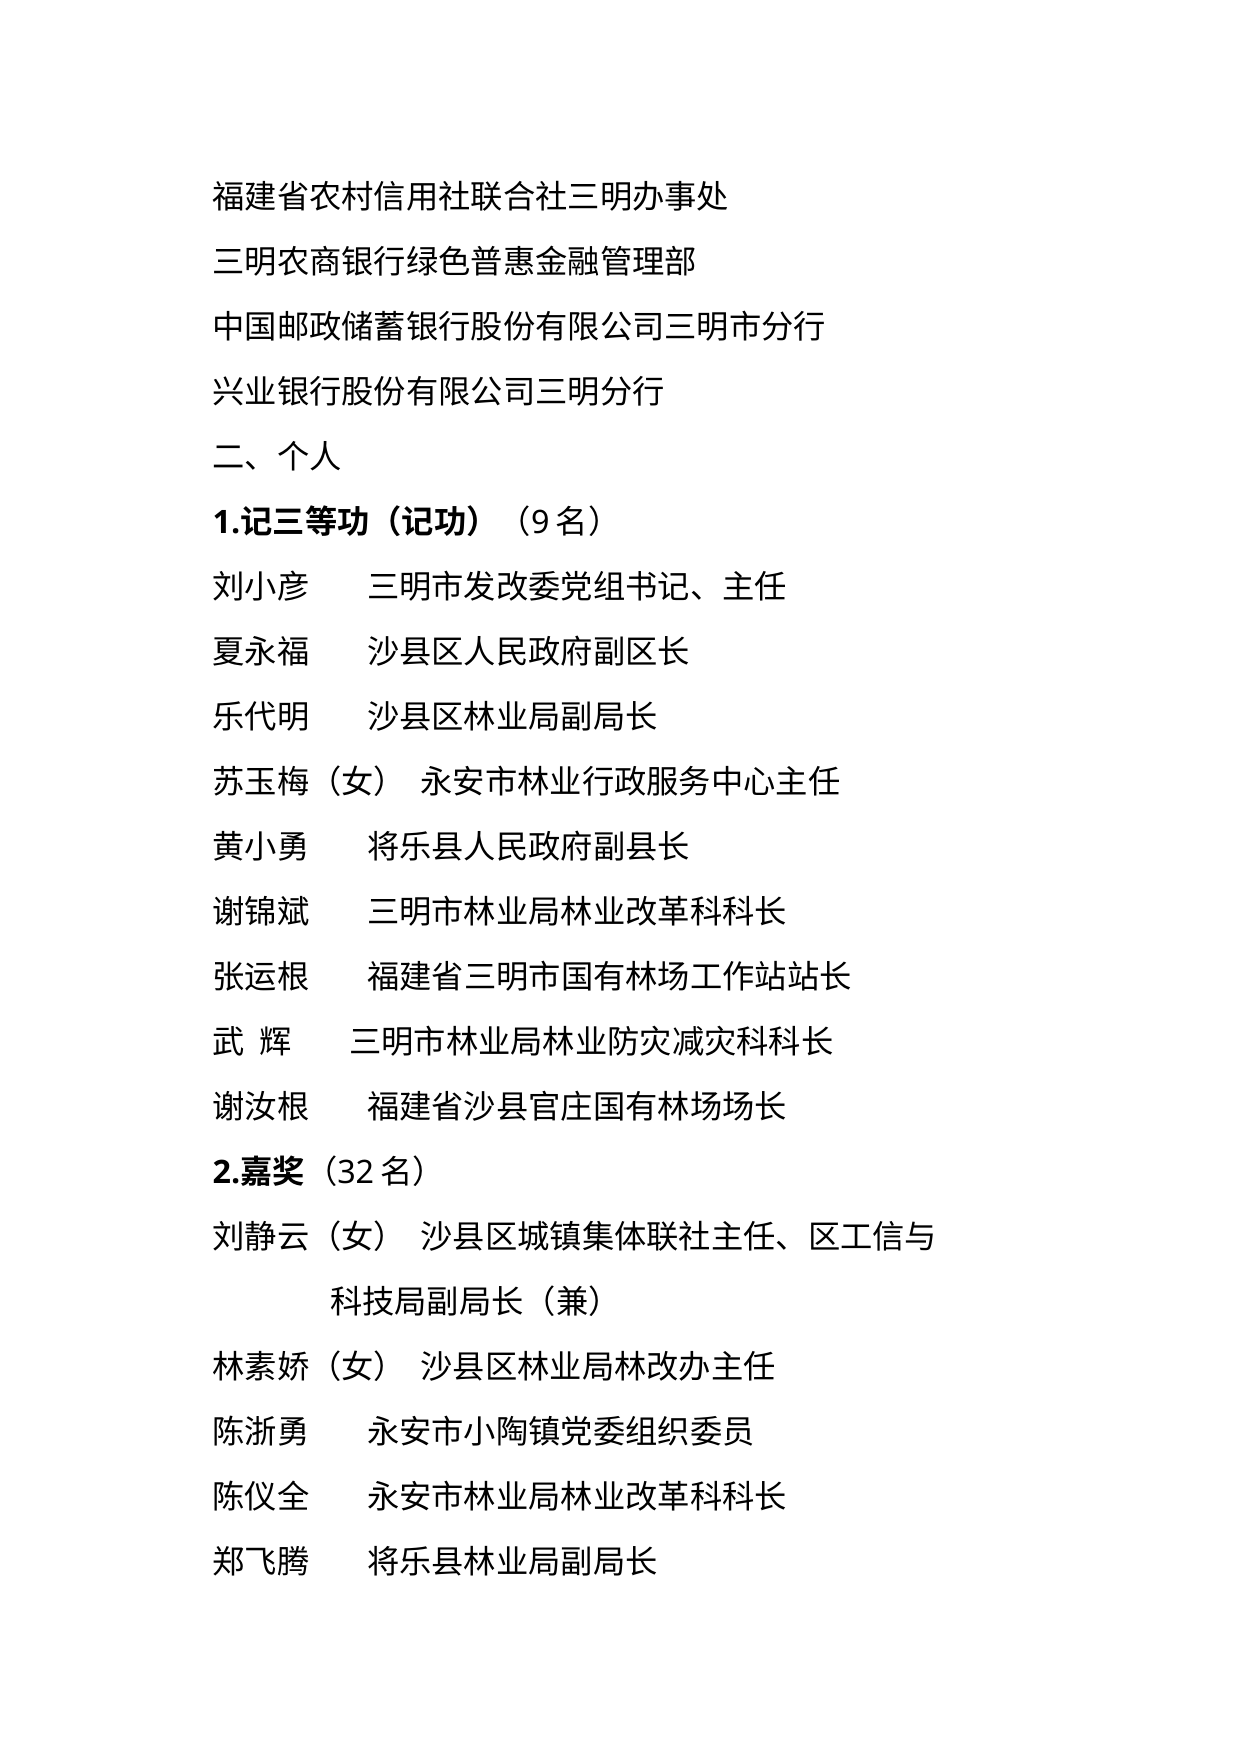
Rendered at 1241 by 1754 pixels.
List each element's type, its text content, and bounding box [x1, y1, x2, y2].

text 谢汝根 福建省沙县官庄国有林场场长 [148, 1072, 1093, 1137]
text 夏永福 沙县区人民政府副区长 [148, 617, 1093, 682]
text 二、个人 [148, 422, 1093, 487]
text 黄小勇 将乐县人民政府副县长 [148, 812, 1093, 877]
text 2.嘉奖（32名） [148, 1137, 1093, 1202]
text 武 辉 三明市林业局林业防灾减灾科科长 [148, 1007, 1093, 1072]
text 1.记三等功（记功）（9名） [148, 487, 1093, 552]
text 谢锦斌 三明市林业局林业改革科科长 [148, 877, 1093, 942]
text 福建省农村信用社联合社三明办事处 [148, 162, 1093, 227]
text 陈仪全 永安市林业局林业改革科科长 [148, 1462, 1093, 1527]
text 刘小彦 三明市发改委党组书记、主任 [148, 552, 1093, 617]
text 三明农商银行绿色普惠金融管理部 [148, 227, 1093, 292]
text 陈浙勇 永安市小陶镇党委组织委员 [148, 1397, 1093, 1462]
text 科技局副局长（兼） [148, 1267, 1093, 1332]
text 中国邮政储蓄银行股份有限公司三明市分行 [148, 292, 1093, 357]
text 林素娇（女） 沙县区林业局林改办主任 [148, 1332, 1093, 1397]
text 乐代明 沙县区林业局副局长 [148, 682, 1093, 747]
text 郑飞腾 将乐县林业局副局长 [148, 1527, 1093, 1592]
text 刘静云（女） 沙县区城镇集体联社主任、区工信与 [148, 1202, 1093, 1267]
text 张运根 福建省三明市国有林场工作站站长 [148, 942, 1093, 1007]
text 苏玉梅（女） 永安市林业行政服务中心主任 [148, 747, 1093, 812]
text 兴业银行股份有限公司三明分行 [148, 357, 1093, 422]
